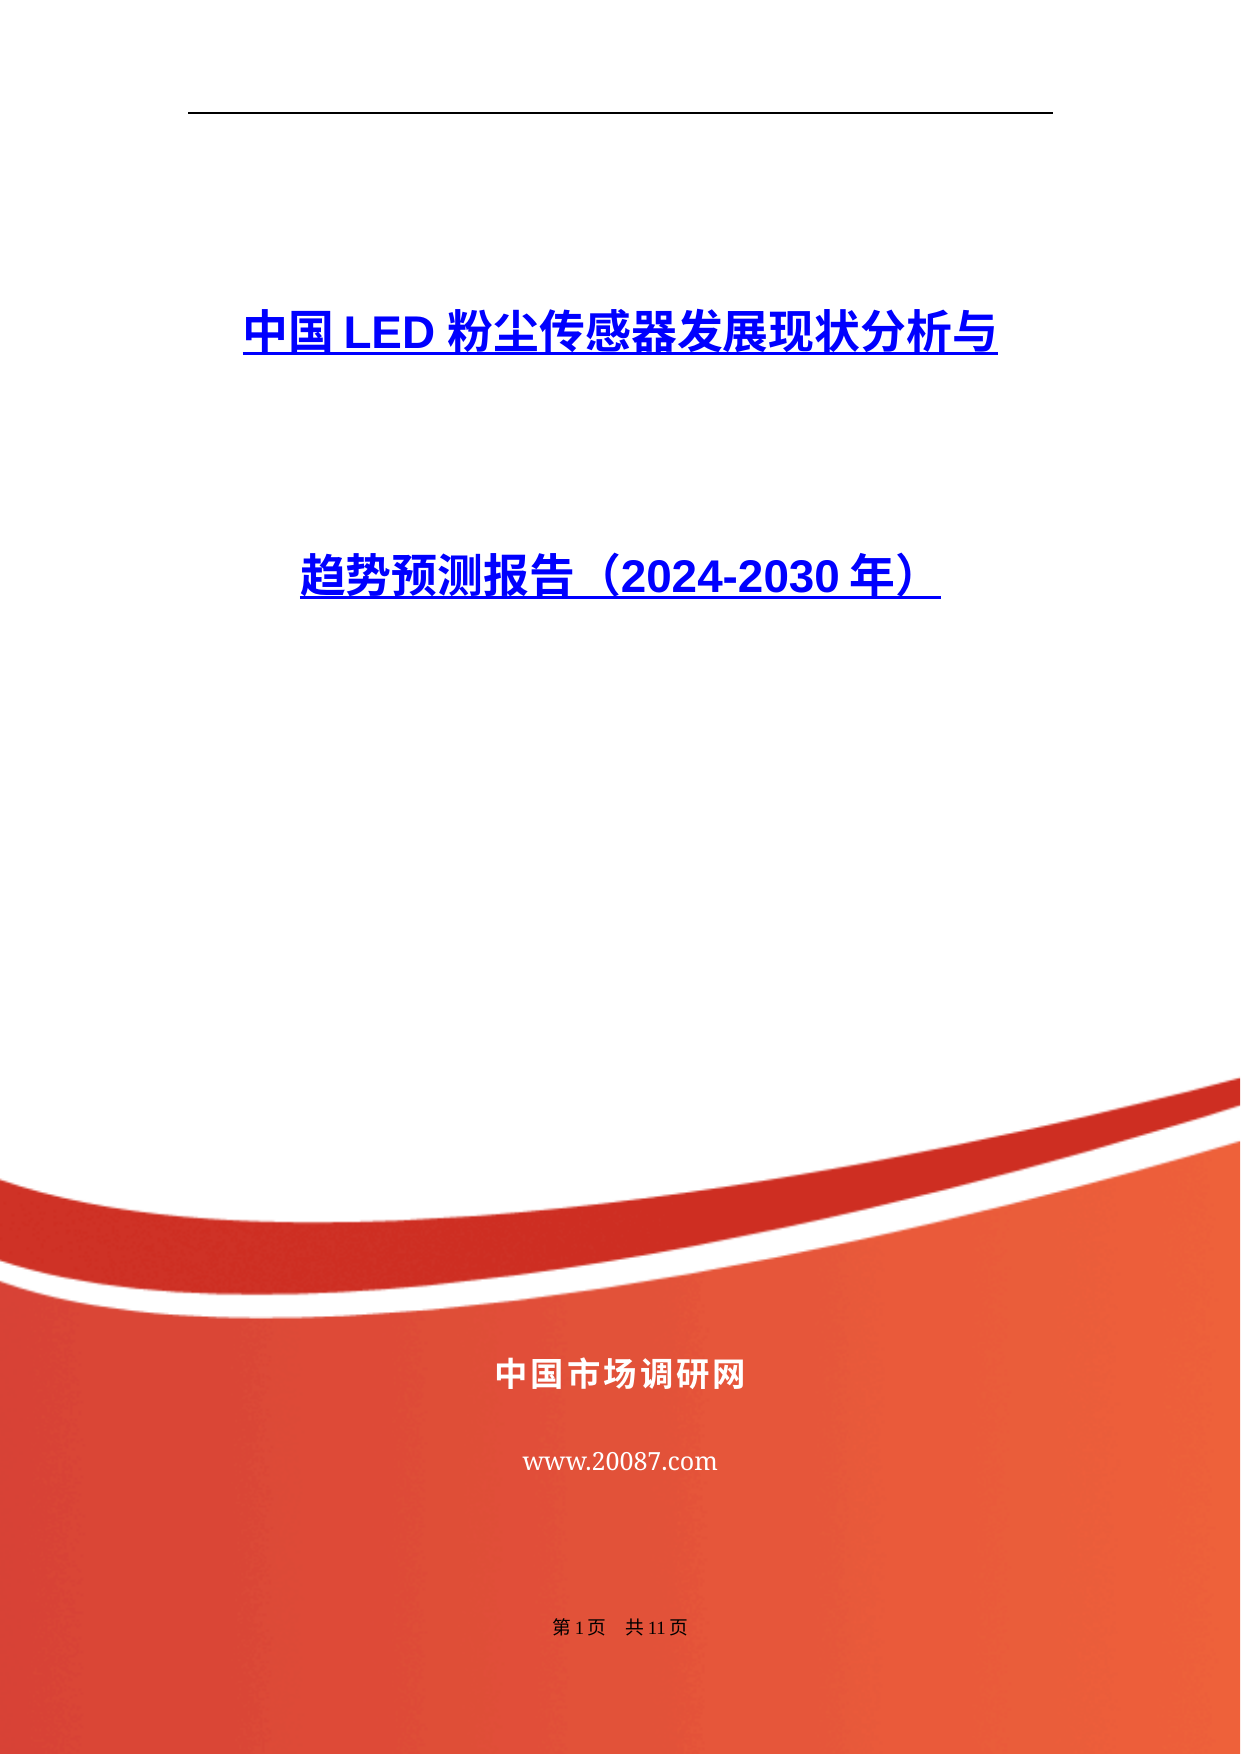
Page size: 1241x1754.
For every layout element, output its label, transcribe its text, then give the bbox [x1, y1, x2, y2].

table_header 中国LED 粉尘传感器发展现状分析与趋势预测报告（2024-2030年） [188, 207, 1053, 773]
subtitle 中国市场调研网 [187, 1339, 1053, 1404]
picture [0, 1006, 1241, 1754]
text www.20087.com [187, 1428, 1053, 1493]
